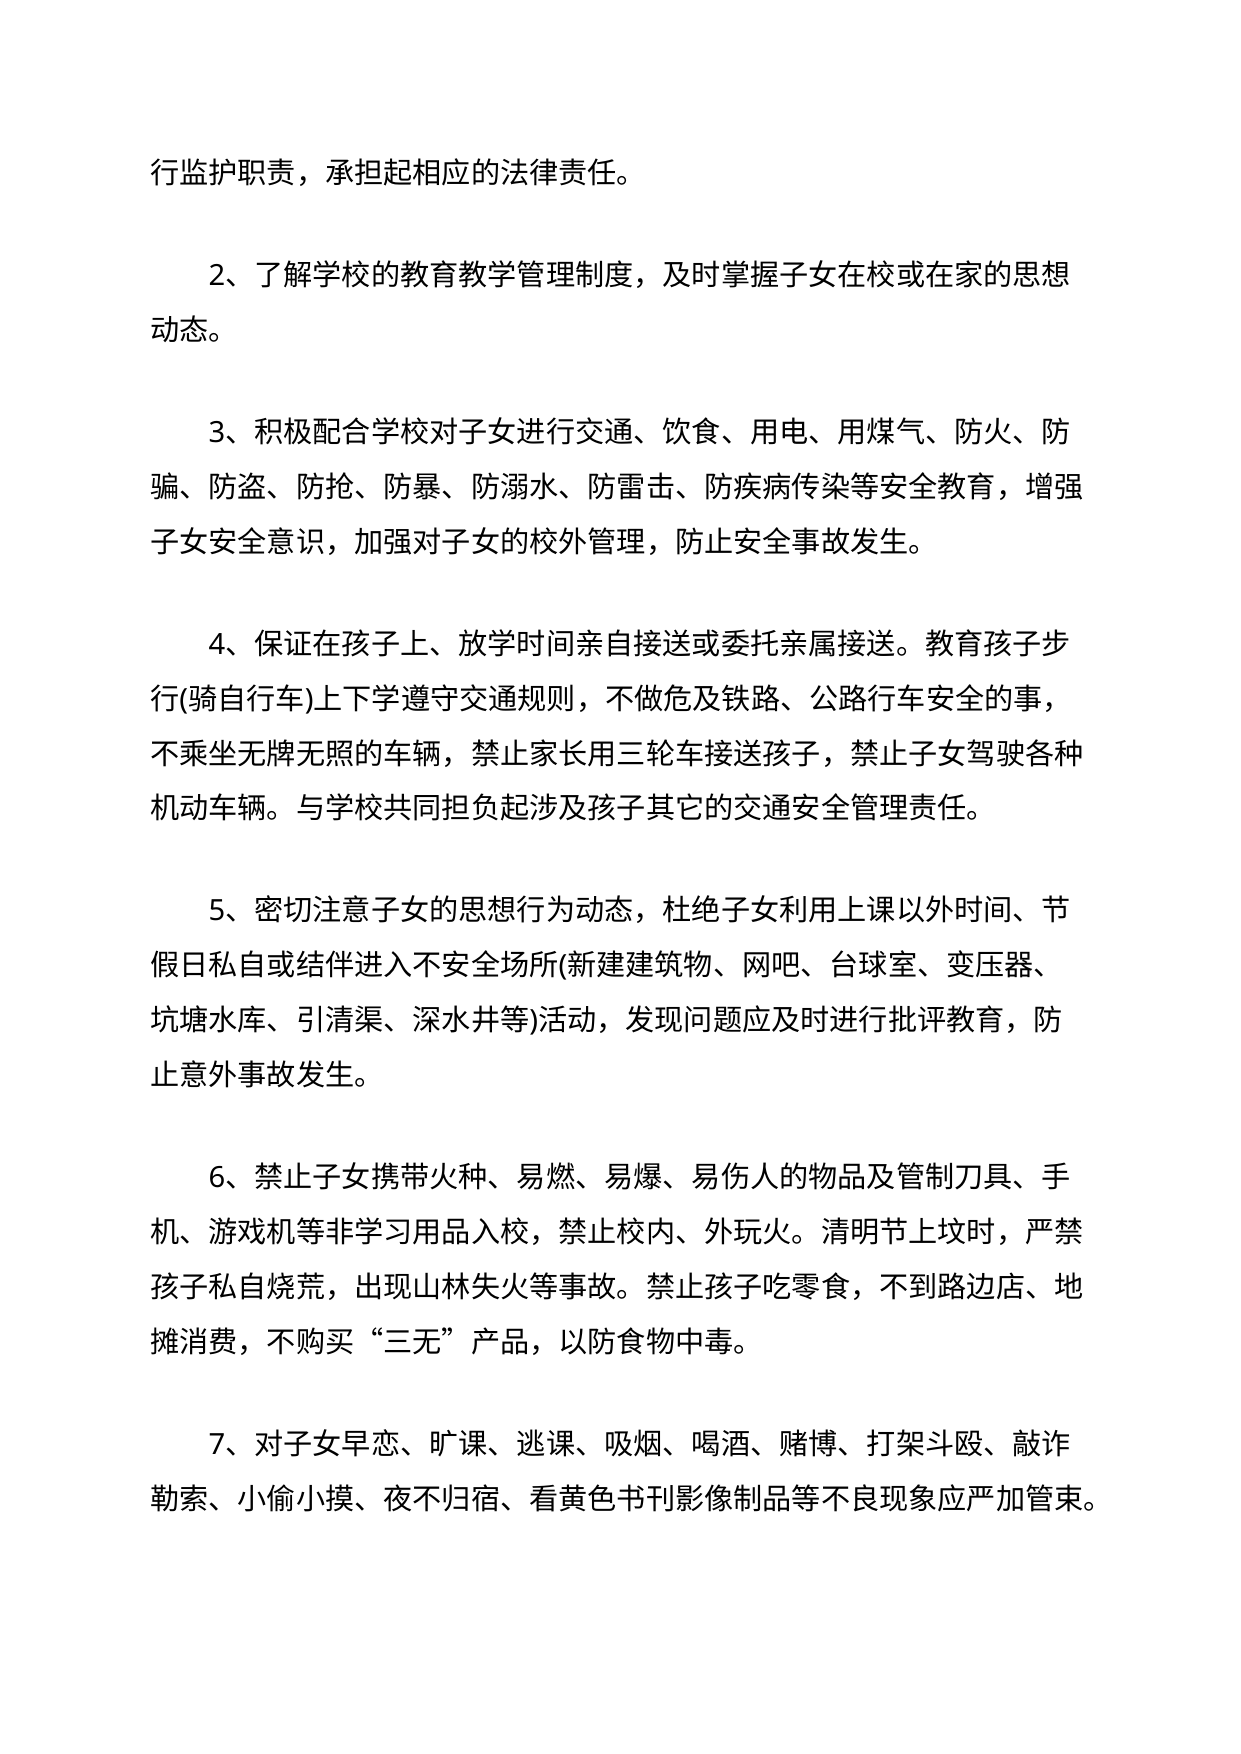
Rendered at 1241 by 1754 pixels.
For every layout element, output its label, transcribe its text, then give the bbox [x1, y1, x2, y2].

text 6、禁止子女携带火种、易燃、易爆、易伤人的物品及管制刀具、手机、游戏机等非学习用品入校，禁止校内、外玩火。清明节上坟时，严禁孩子私自烧荒，出现山林失火等事故。禁止孩子吃零食，不到路边店、地摊消费，不购买“三无”产品，以防食物中毒。 [150, 1154, 1090, 1361]
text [150, 150, 1090, 192]
text 3、积极配合学校对子女进行交通、饮食、用电、用煤气、防火、防骗、防盗、防抢、防暴、防溺水、防雷击、防疾病传染等安全教育，增强子女安全意识，加强对子女的校外管理，防止安全事故发生。 [150, 408, 1090, 561]
text 2、了解学校的教育教学管理制度，及时掌握子女在校或在家的思想动态。 [150, 252, 1090, 349]
text 5、密切注意子女的思想行为动态，杜绝子女利用上课以外时间、节假日私自或结伴进入不安全场所(新建建筑物、网吧、台球室、变压器、坑塘水库、引清渠、深水井等)活动，发现问题应及时进行批评教育，防止意外事故发生。 [150, 887, 1090, 1094]
text 7、对子女早恋、旷课、逃课、吸烟、喝酒、赌博、打架斗殴、敲诈勒索、小偷小摸、夜不归宿、看黄色书刊影像制品等不良现象应严加管束。 [150, 1420, 1090, 1517]
text 4、保证在孩子上、放学时间亲自接送或委托亲属接送。教育孩子步行(骑自行车)上下学遵守交通规则，不做危及铁路、公路行车安全的事，不乘坐无牌无照的车辆，禁止家长用三轮车接送孩子，禁止子女驾驶各种机动车辆。与学校共同担负起涉及孩子其它的交通安全管理责任。 [150, 620, 1090, 827]
